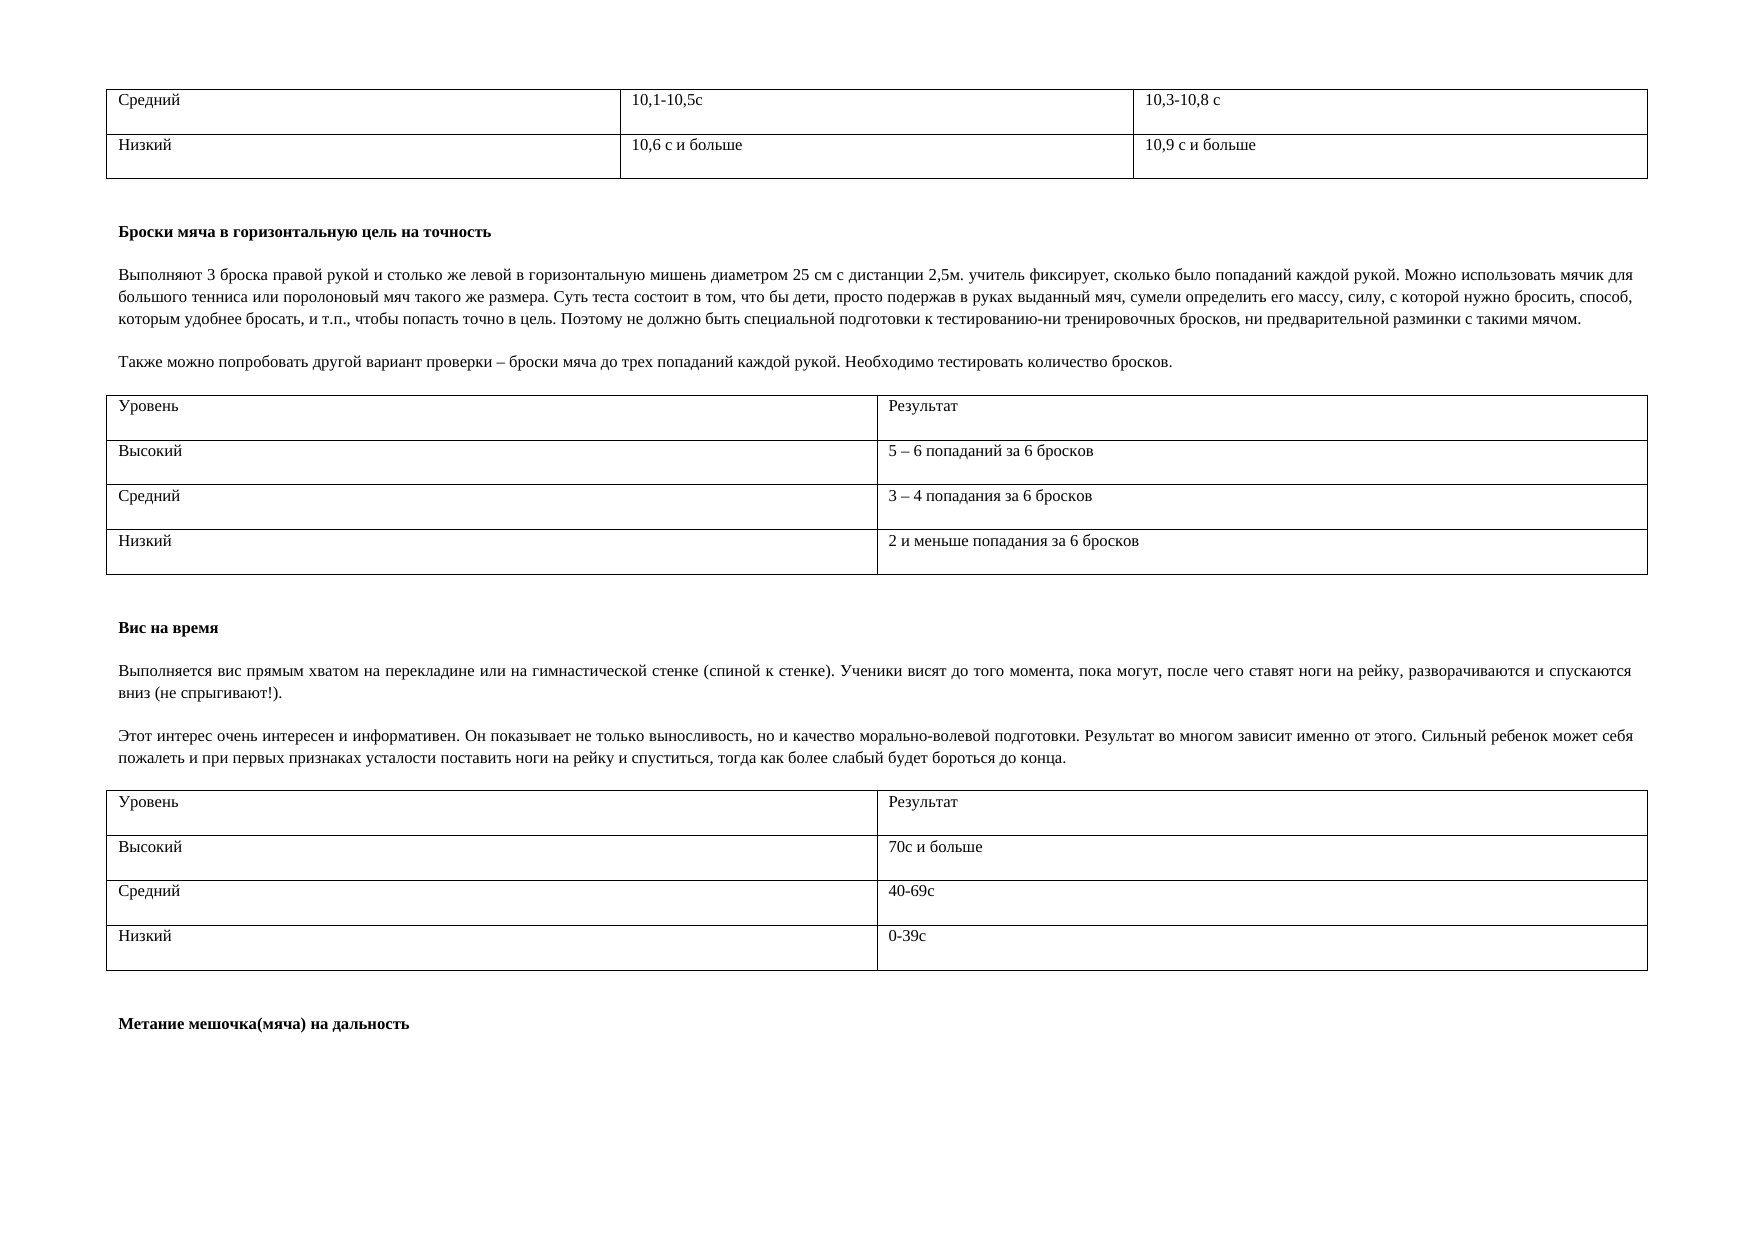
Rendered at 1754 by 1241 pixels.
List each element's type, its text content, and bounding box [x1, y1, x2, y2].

table_cell 10,1-10,5с [621, 90, 1133, 133]
text Выполняется вис прямым хватом на перекладине или на гимнастической стенке (спиной к стенке). Ученики висят до того момента, пока могут, после чего ставят ноги на рейку, разворачиваются и спускаются вниз (не спрыгивают!). [118, 661, 1636, 702]
table_cell 10,3-10,8 с [1134, 90, 1647, 133]
text Броски мяча в горизонтальную цель на точность [118, 222, 1636, 241]
table_header Уровень [107, 791, 877, 835]
table_cell Низкий [107, 926, 877, 970]
table_cell Низкий [107, 135, 620, 178]
table_cell 0-39с [878, 926, 1647, 970]
table_cell Средний [107, 881, 877, 925]
text Метание мешочка(мяча) на дальность [118, 1014, 1636, 1033]
table_cell Высокий [107, 836, 877, 880]
table_cell 40-69с [878, 881, 1647, 925]
table_cell Низкий [107, 530, 877, 574]
table_header Результат [878, 396, 1647, 439]
text Также можно попробовать другой вариант проверки – броски мяча до трех попаданий каждой рукой. Необходимо тестировать количество бросков. [118, 352, 1636, 371]
table_cell 10,9 с и больше [1134, 135, 1647, 178]
table_cell Средний [107, 90, 620, 133]
text Выполняют 3 броска правой рукой и столько же левой в горизонтальную мишень диаметром 25 см с дистанции 2,5м. учитель фиксирует, сколько было попаданий каждой рукой. Можно использовать мячик для большого тенниса или поролоновый мяч такого же размера. Суть теста состоит в том, что бы дети, просто подержав в руках выданный мяч, сумели определить его массу, силу, с которой нужно бросить, способ, которым удобнее бросать, и т.п., чтобы попасть точно в цель. Поэтому не должно быть специальной подготовки к тестированию-ни тренировочных бросков, ни предварительной разминки с такими мячом. [118, 265, 1636, 328]
table_header Результат [878, 791, 1647, 835]
table_cell 5 – 6 попаданий за 6 бросков [878, 441, 1647, 484]
table_cell 10,6 с и больше [621, 135, 1133, 178]
table_cell 2 и меньше попадания за 6 бросков [878, 530, 1647, 574]
text Этот интерес очень интересен и информативен. Он показывает не только выносливость, но и качество морально-волевой подготовки. Результат во многом зависит именно от этого. Сильный ребенок может себя пожалеть и при первых признаках усталости поставить ноги на рейку и спуститься, тогда как более слабый будет бороться до конца. [118, 726, 1636, 767]
table_cell 3 – 4 попадания за 6 бросков [878, 485, 1647, 529]
text Вис на время [118, 618, 1636, 637]
table_header Уровень [107, 396, 877, 439]
table_cell Высокий [107, 441, 877, 484]
table_cell 70с и больше [878, 836, 1647, 880]
table_cell Средний [107, 485, 877, 529]
